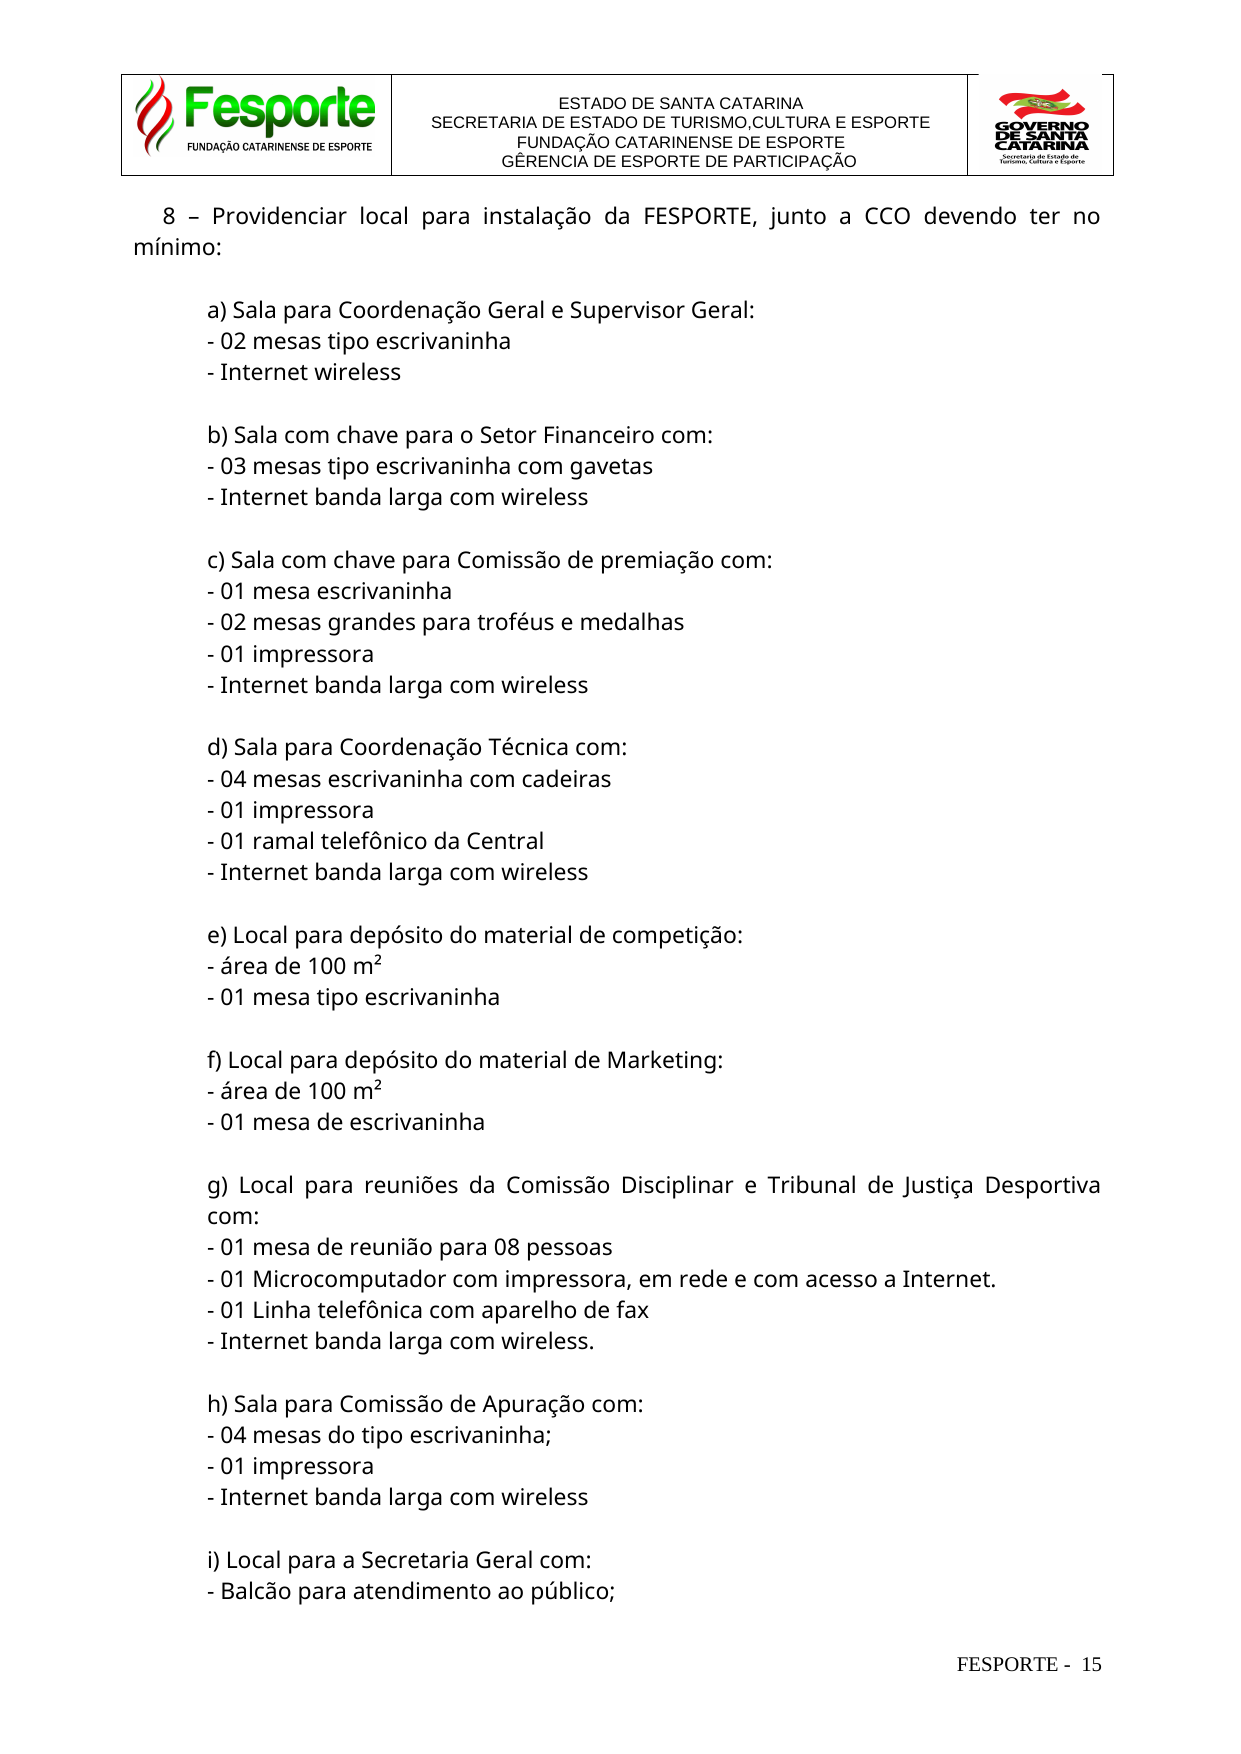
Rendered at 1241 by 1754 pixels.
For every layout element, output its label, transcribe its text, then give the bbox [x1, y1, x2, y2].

text f) Local para depósito do material de Marketing: [207, 1044, 1102, 1075]
text - 01 ramal telefônico da Central [207, 825, 1102, 856]
text - Internet banda larga com wireless [207, 669, 1102, 700]
text - 04 mesas escrivaninha com cadeiras [207, 762, 1102, 794]
text g) Local para reuniões da Comissão Disciplinar e Tribunal de Justiça Desportiva com: [207, 1169, 1102, 1231]
text - 01 impressora [207, 794, 1102, 825]
text - 01 Linha telefônica com aparelho de fax [207, 1294, 1102, 1325]
text - 01 mesa escrivaninha [207, 575, 1102, 606]
text - 02 mesas grandes para troféus e medalhas [207, 606, 1102, 637]
text - 01 mesa de reunião para 08 pessoas [207, 1231, 1102, 1262]
text - Balcão para atendimento ao público; [207, 1575, 1102, 1606]
text - Internet banda larga com wireless [207, 481, 1102, 512]
text c) Sala com chave para Comissão de premiação com: [207, 544, 1102, 575]
text - área de [207, 950, 1102, 981]
text - 01 impressora [207, 637, 1102, 669]
picture [978, 74, 1102, 175]
text d) Sala para Coordenação Técnica com: [207, 731, 1102, 762]
text - Internet banda larga com wireless [207, 856, 1102, 887]
text - área de 100 m² [207, 1075, 1102, 1106]
text a) Sala para Coordenação Geral e Supervisor Geral: [207, 294, 1102, 325]
text - 04 mesas do tipo escrivaninha; [207, 1419, 1102, 1450]
text - 01 mesa tipo escrivaninha [207, 981, 1102, 1012]
text - Internet banda larga com wireless. [207, 1325, 1102, 1356]
text h) Sala para Comissão de Apuração com: [207, 1387, 1102, 1419]
text 8 – Providenciar local para instalação da FESPORTE, junto a CCO devendo ter no mínimo: [133, 200, 1102, 262]
text - 01 impressora [207, 1450, 1102, 1481]
text - 01 mesa de escrivaninha [207, 1106, 1102, 1137]
text e) Local para depósito do material de competição: [207, 919, 1102, 950]
text - Internet wireless [207, 356, 1102, 387]
picture [132, 75, 375, 157]
text - 01 Microcomputador com impressora, em rede e com acesso a Internet. [207, 1262, 1102, 1294]
text - 03 mesas tipo escrivaninha com gavetas [207, 450, 1102, 481]
text - Internet banda larga com wireless [207, 1481, 1102, 1512]
text b) Sala com chave para o Setor Financeiro com: [207, 419, 1102, 450]
text - 02 mesas tipo escrivaninha [207, 325, 1102, 356]
text i) Local para a Secretaria Geral com: [207, 1544, 1102, 1575]
